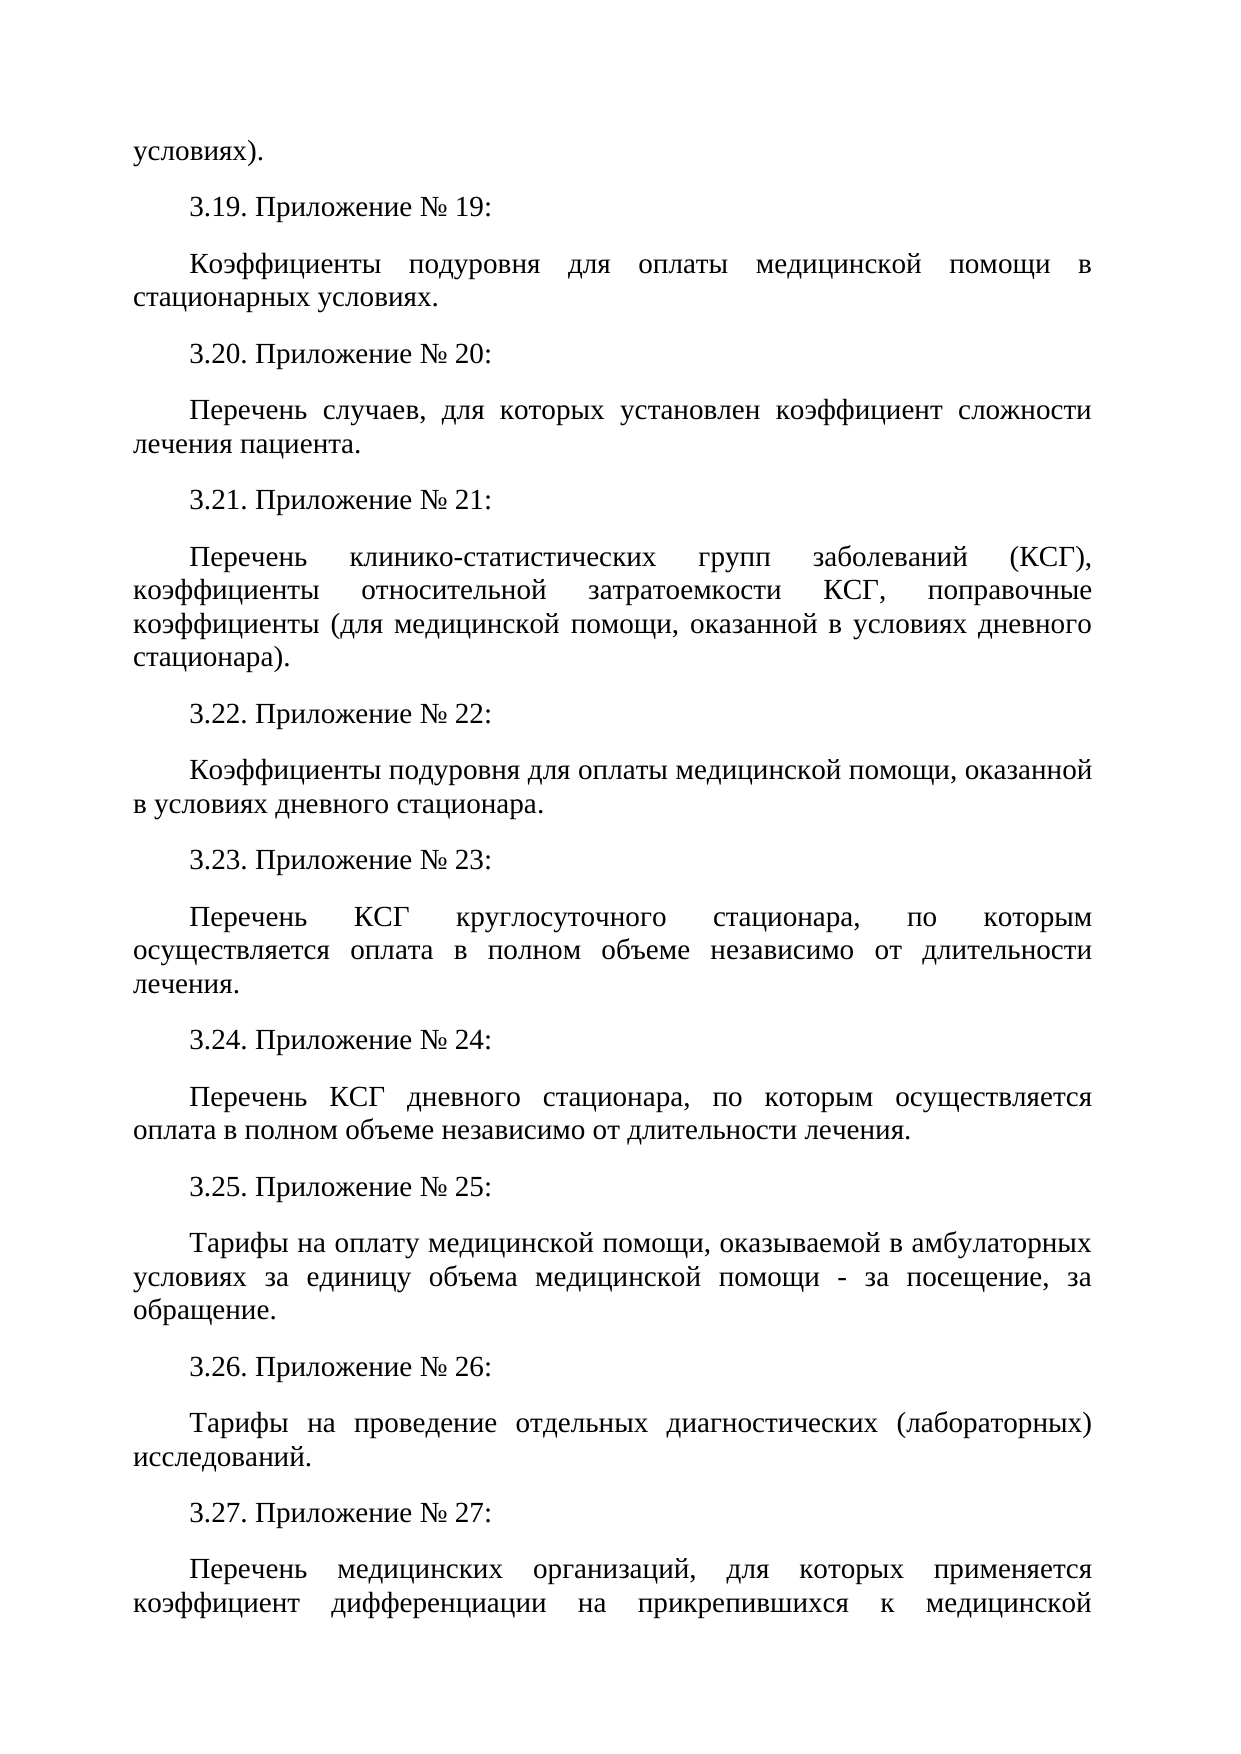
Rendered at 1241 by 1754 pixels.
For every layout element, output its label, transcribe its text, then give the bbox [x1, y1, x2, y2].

text 3.19. Приложение № 19: [133, 189, 1093, 223]
text 3.21. Приложение № 21: [133, 482, 1093, 516]
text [133, 133, 1093, 166]
text 3.20. Приложение № 20: [133, 336, 1093, 369]
text Тарифы на оплату медицинской помощи, оказываемой в амбулаторных условиях за единицу объема медицинской помощи - за посещение, за обращение. [133, 1225, 1093, 1326]
text 3.23. Приложение № 23: [133, 842, 1093, 876]
text 3.22. Приложение № 22: [133, 696, 1093, 729]
text Перечень КСГ круглосуточного стационара, по которым осуществляется оплата в полном объеме независимо от длительности лечения. [133, 899, 1093, 999]
text 3.24. Приложение № 24: [133, 1022, 1093, 1056]
text Перечень клинико-статистических групп заболеваний (КСГ), коэффициенты относительной затратоемкости КСГ, поправочные коэффициенты (для медицинской помощи, оказанной в условиях дневного стационара). [133, 539, 1093, 673]
text Коэффициенты подуровня для оплаты медицинской помощи, оказанной в условиях дневного стационара. [133, 752, 1093, 819]
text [133, 1552, 1093, 1619]
text 3.27. Приложение № 27: [133, 1495, 1093, 1529]
text 3.25. Приложение № 25: [133, 1169, 1093, 1202]
text Тарифы на проведение отдельных диагностических (лабораторных) исследований. [133, 1405, 1093, 1472]
text Коэффициенты подуровня для оплаты медицинской помощи в стационарных условиях. [133, 246, 1093, 313]
text Перечень КСГ дневного стационара, по которым осуществляется оплата в полном объеме независимо от длительности лечения. [133, 1079, 1093, 1146]
text Перечень случаев, для которых установлен коэффициент сложности лечения пациента. [133, 392, 1093, 459]
text 3.26. Приложение № 26: [133, 1349, 1093, 1382]
